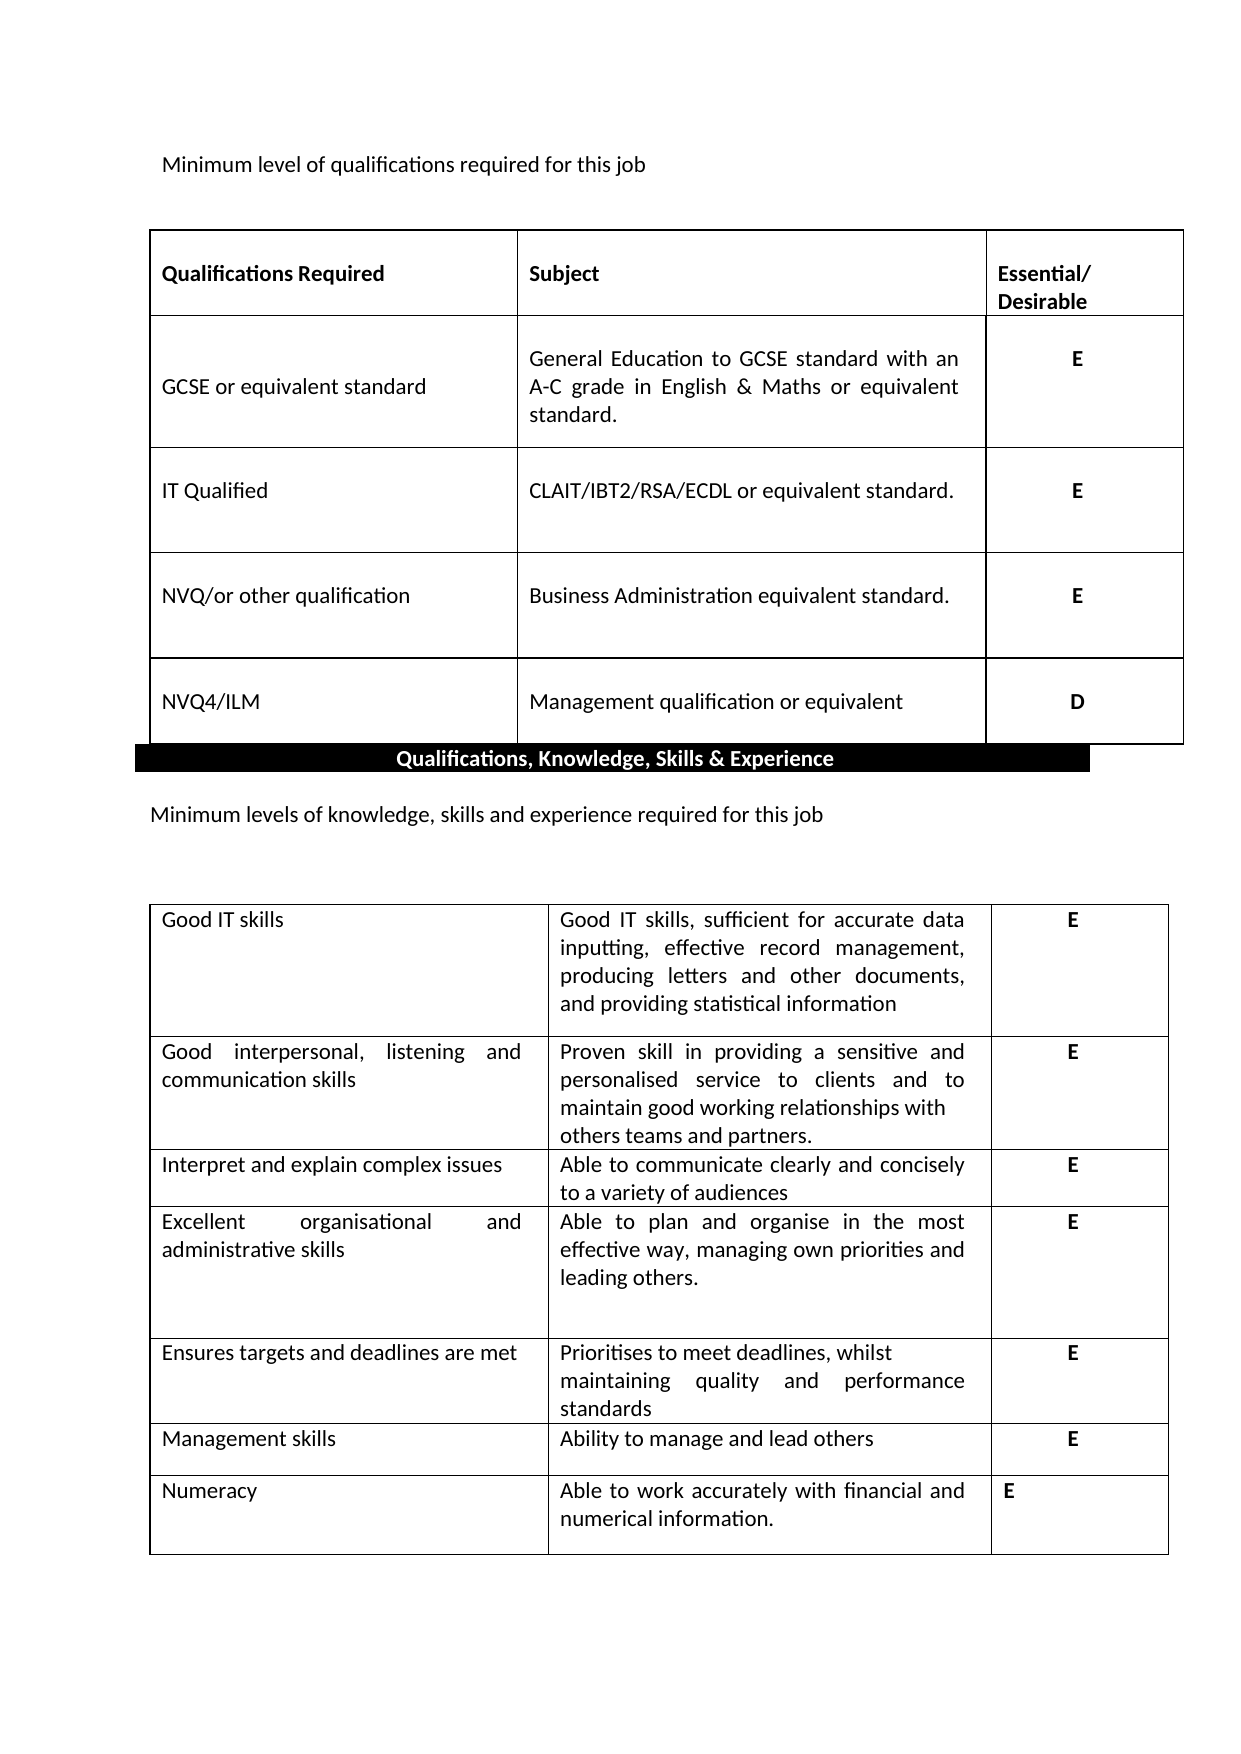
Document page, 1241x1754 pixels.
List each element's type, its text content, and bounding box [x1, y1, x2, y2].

text Qualifications, Knowledge, Skills & Experience [135, 744, 1090, 772]
table_cell E [992, 1207, 1168, 1337]
table_cell E [992, 1476, 1168, 1554]
table_cell Prioritises to meet deadlines, whilst maintaining quality and performance standards [549, 1339, 991, 1423]
table_cell Good IT skills [151, 905, 548, 1036]
table_cell NVQ/or other qualification [151, 553, 517, 657]
table_cell Ensures targets and deadlines are met [151, 1339, 548, 1423]
table_cell Able to work accurately with financial and numerical information. [549, 1476, 991, 1554]
table_header Minimum levels of knowledge, skills and experience required for this job [150, 773, 1169, 904]
table_cell IT Qualified [151, 448, 517, 552]
table_cell E [992, 1424, 1168, 1475]
table_cell Able to plan and organise in the most effective way, managing own priorities and leading others. [549, 1207, 991, 1337]
table_cell CLAIT/IBT2/RSA/ECDL or equivalent standard. [518, 448, 985, 552]
table_cell E [992, 905, 1168, 1036]
table_cell D [987, 659, 1183, 743]
table_cell E [992, 1150, 1168, 1206]
table_cell Interpret and explain complex issues [151, 1150, 548, 1206]
table_cell Subject [518, 231, 986, 315]
table_cell Numeracy [151, 1476, 548, 1554]
table_cell Essential/ Desirable [987, 231, 1183, 315]
table_cell Ability to manage and lead others [549, 1424, 991, 1475]
table_cell General Education to GCSE standard with an A-C grade in English & Maths or equivalent standard. [518, 316, 985, 446]
table_cell Good interpersonal, listening and communication skills [151, 1037, 548, 1149]
table_cell Excellent organisational and administrative skills [151, 1207, 548, 1337]
table_cell E [992, 1339, 1168, 1423]
table_cell Able to communicate clearly and concisely to a variety of audiences [549, 1150, 991, 1206]
table_cell E [992, 1037, 1168, 1149]
table_cell Qualifications Required [151, 231, 517, 315]
table_cell E [987, 316, 1183, 446]
table_cell Management qualification or equivalent [518, 659, 985, 743]
table_cell NVQ4/ILM [151, 659, 517, 743]
table_cell Business Administration equivalent standard. [518, 553, 985, 657]
table_cell GCSE or equivalent standard [151, 316, 517, 446]
table_header Minimum level of qualifications required for this job [150, 150, 1183, 229]
table_cell Management skills [151, 1424, 548, 1475]
table_cell Good IT skills, sufficient for accurate data inputting, effective record management, producing letters and other documents, and providing statistical information [549, 905, 991, 1036]
table_cell E [987, 553, 1183, 657]
table_cell Proven skill in providing a sensitive and personalised service to clients and to maintain good working relationships with others teams and partners. [549, 1037, 991, 1149]
table_cell E [987, 448, 1183, 552]
